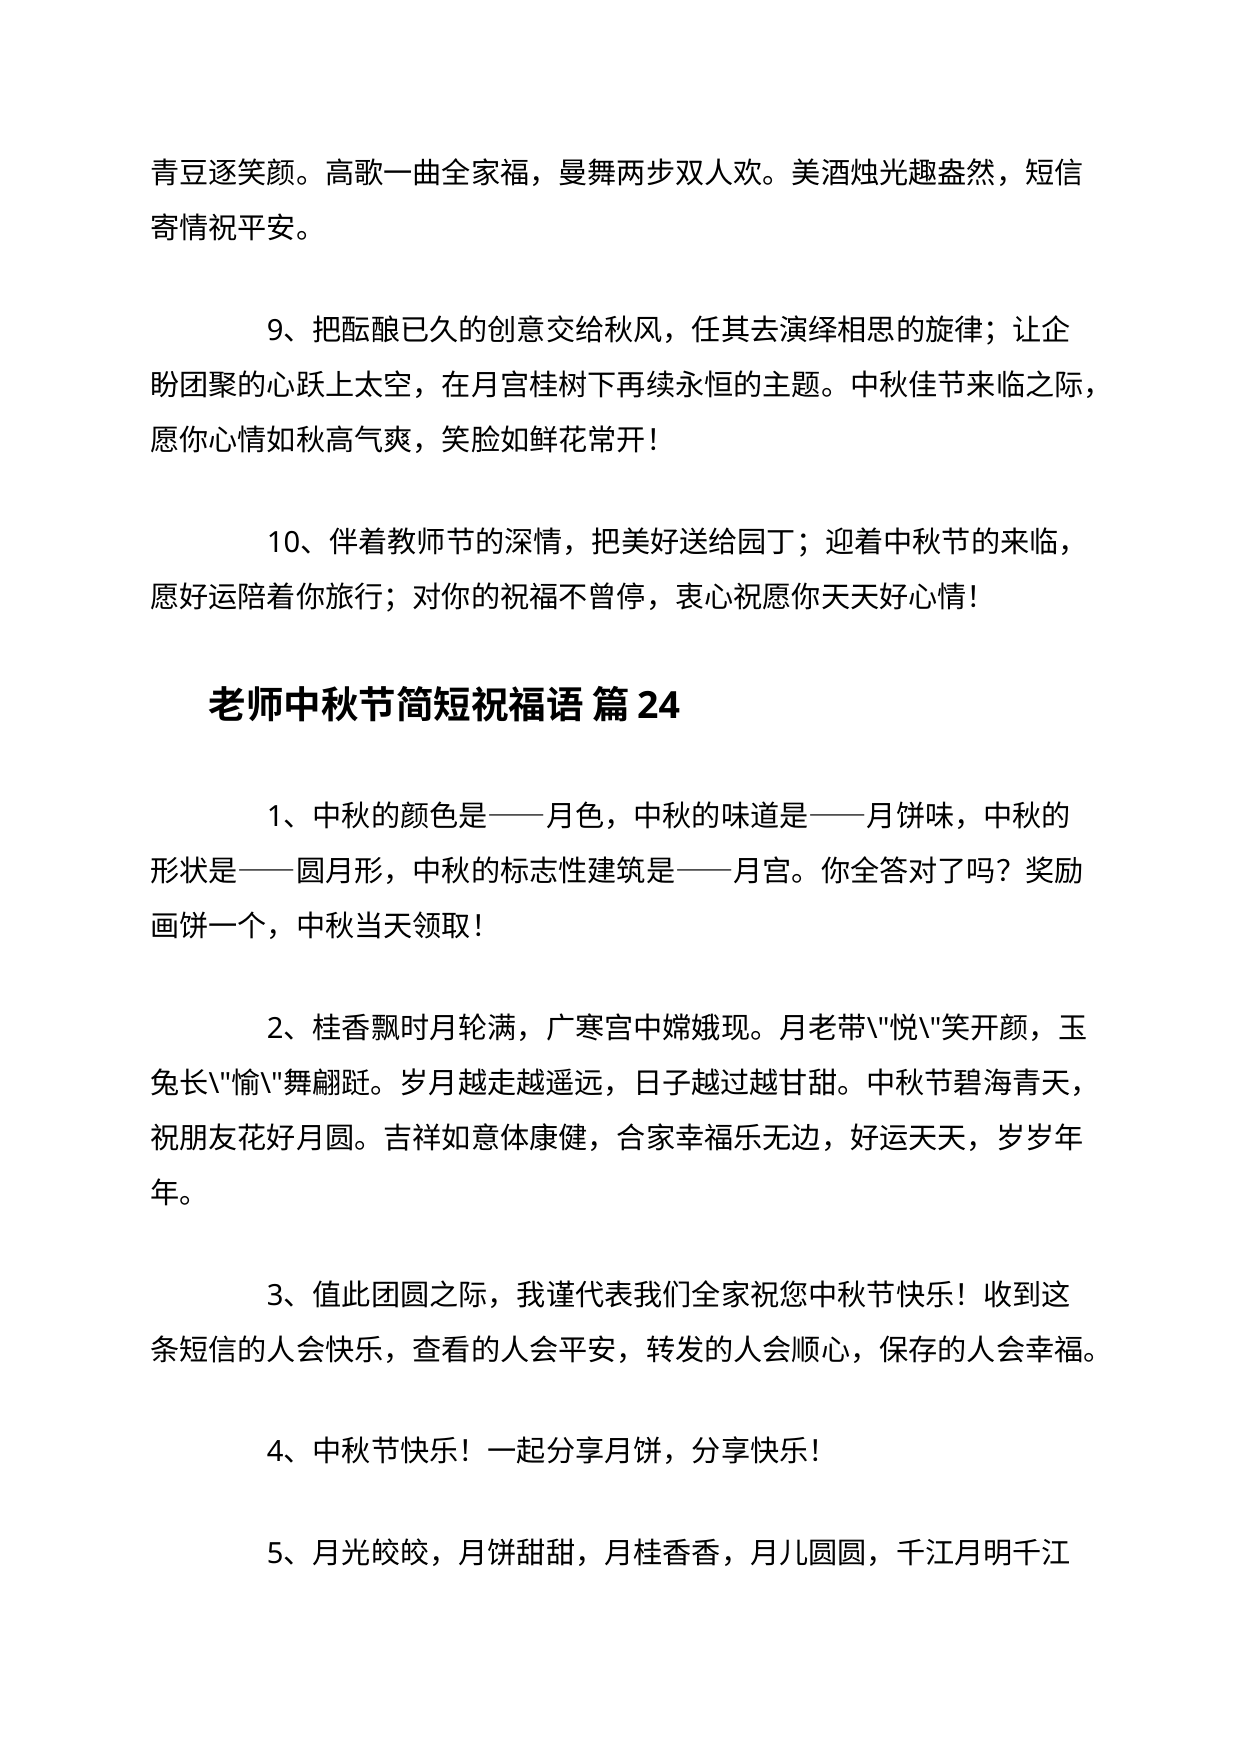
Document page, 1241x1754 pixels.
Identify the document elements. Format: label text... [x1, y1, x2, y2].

text 4、中秋节快乐！一起分享月饼，分享快乐！ [150, 1428, 1090, 1470]
text 9、把酝酿已久的创意交给秋风，任其去演绎相思的旋律；让企盼团聚的心跃上太空，在月宫桂树下再续永恒的主题。中秋佳节来临之际，愿你心情如秋高气爽，笑脸如鲜花常开！ [150, 307, 1090, 459]
text 老师中秋节简短祝福语 篇24 [150, 675, 1090, 729]
text 1、中秋的颜色是——月色，中秋的味道是——月饼味，中秋的形状是——圆月形，中秋的标志性建筑是——月宫。你全答对了吗？奖励画饼一个，中秋当天领取！ [150, 793, 1090, 945]
text 3、值此团圆之际，我谨代表我们全家祝您中秋节快乐！收到这条短信的人会快乐，查看的人会平安，转发的人会顺心，保存的人会幸福。 [150, 1271, 1090, 1368]
text 10、伴着教师节的深情，把美好送给园丁；迎着中秋节的来临，愿好运陪着你旅行；对你的祝福不曾停，衷心祝愿你天天好心情！ [150, 518, 1090, 616]
text 2、桂香飘时月轮满，广寒宫中嫦娥现。月老带\"悦\"笑开颜，玉兔长\"愉\"舞翩跹。岁月越走越遥远，日子越过越甘甜。中秋节碧海青天，祝朋友花好月圆。吉祥如意体康健，合家幸福乐无边，好运天天，岁岁年年。 [150, 1004, 1090, 1212]
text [150, 150, 1090, 247]
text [150, 1530, 1090, 1572]
